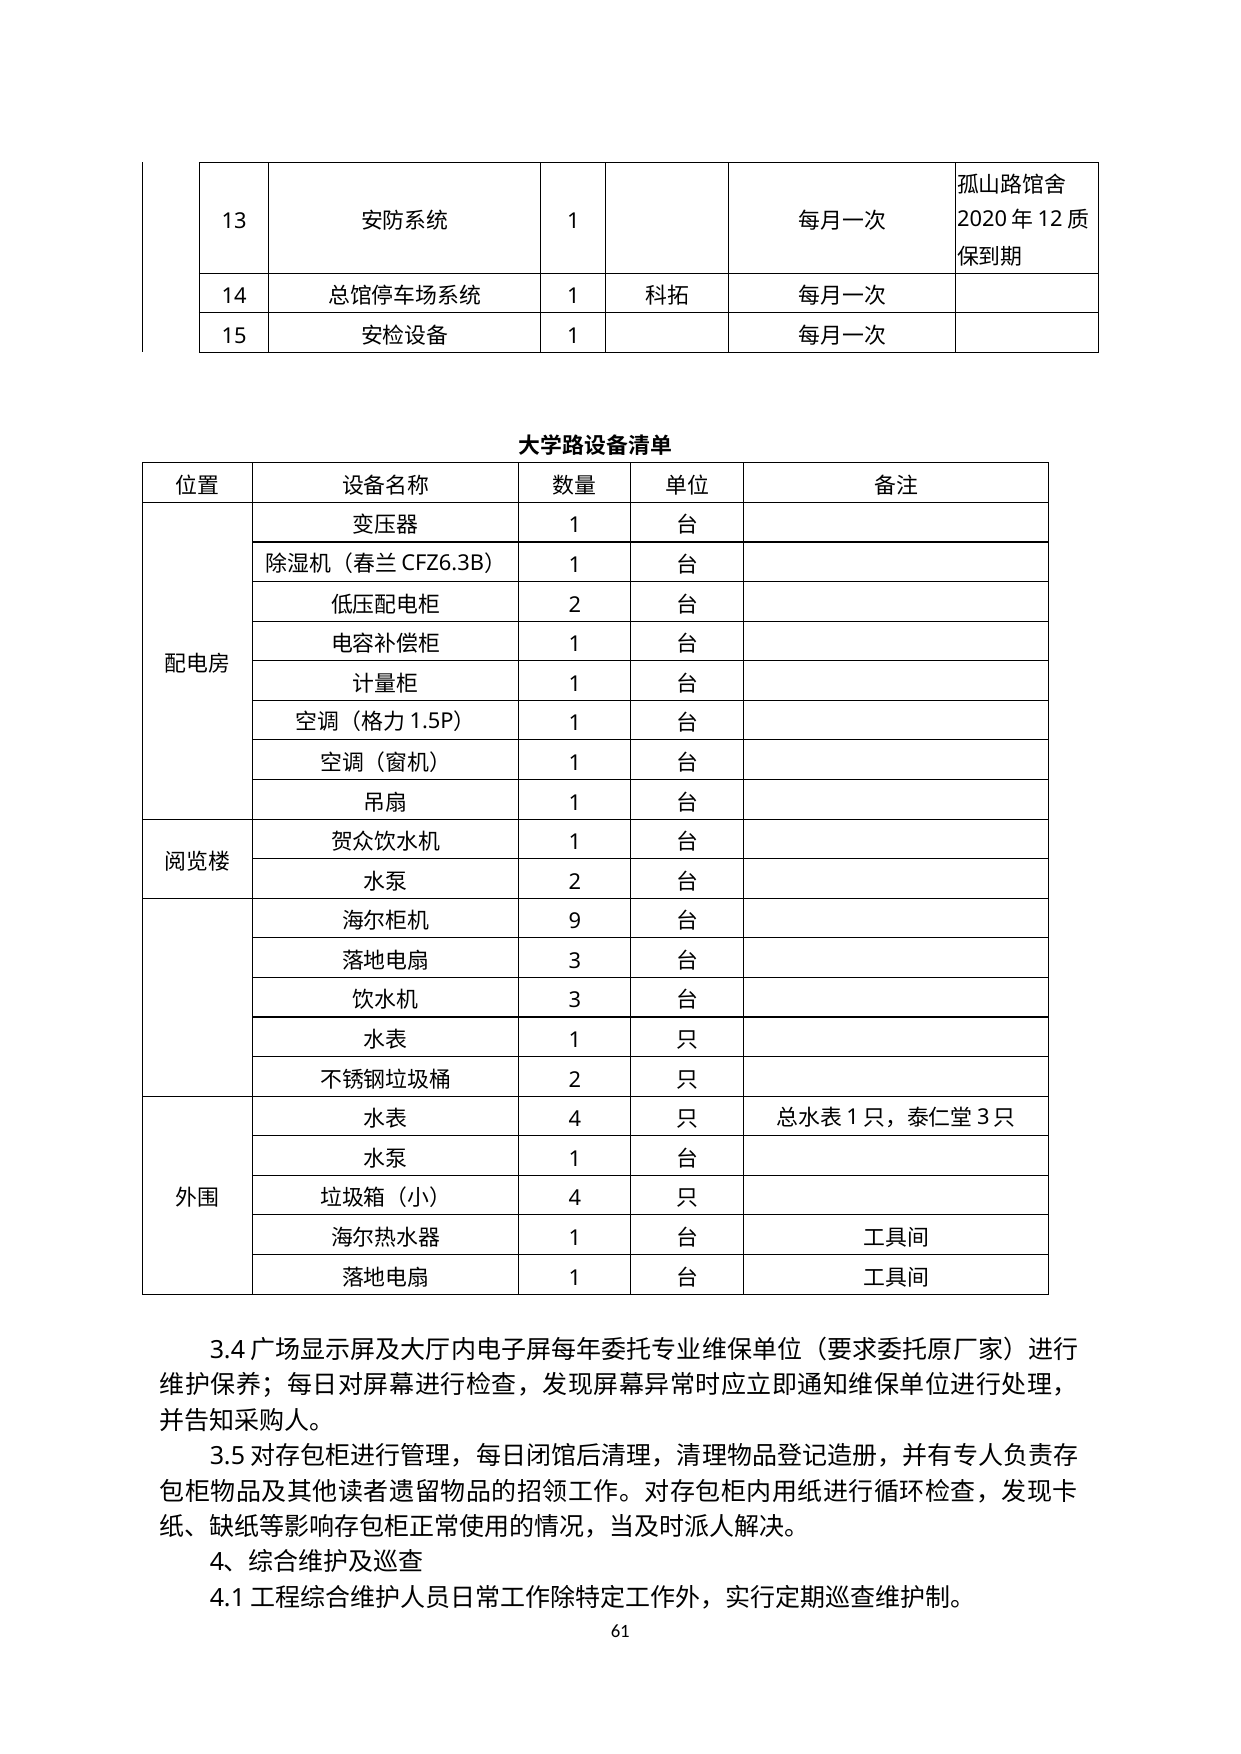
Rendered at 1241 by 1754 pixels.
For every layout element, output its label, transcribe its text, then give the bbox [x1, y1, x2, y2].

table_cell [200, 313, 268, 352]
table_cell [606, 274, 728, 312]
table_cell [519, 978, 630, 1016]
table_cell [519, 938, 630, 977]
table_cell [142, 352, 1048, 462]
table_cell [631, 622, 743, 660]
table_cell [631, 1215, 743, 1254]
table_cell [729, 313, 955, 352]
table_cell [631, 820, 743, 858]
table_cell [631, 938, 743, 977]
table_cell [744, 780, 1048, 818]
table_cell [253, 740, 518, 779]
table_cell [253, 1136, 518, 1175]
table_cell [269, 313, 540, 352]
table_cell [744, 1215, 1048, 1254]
text 3.4广场显示屏及大厅内电子屏每年委托专业维保单位（要求委托原厂家）进行维护保养；每日对屏幕进行检查，发现屏幕异常时应立即通知维保单位进行处理，并告知采购人。 [159, 1330, 1081, 1436]
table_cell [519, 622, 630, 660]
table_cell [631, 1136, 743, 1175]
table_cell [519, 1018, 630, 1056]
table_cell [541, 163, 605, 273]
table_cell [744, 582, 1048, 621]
text 4、综合维护及巡查 [159, 1542, 1081, 1578]
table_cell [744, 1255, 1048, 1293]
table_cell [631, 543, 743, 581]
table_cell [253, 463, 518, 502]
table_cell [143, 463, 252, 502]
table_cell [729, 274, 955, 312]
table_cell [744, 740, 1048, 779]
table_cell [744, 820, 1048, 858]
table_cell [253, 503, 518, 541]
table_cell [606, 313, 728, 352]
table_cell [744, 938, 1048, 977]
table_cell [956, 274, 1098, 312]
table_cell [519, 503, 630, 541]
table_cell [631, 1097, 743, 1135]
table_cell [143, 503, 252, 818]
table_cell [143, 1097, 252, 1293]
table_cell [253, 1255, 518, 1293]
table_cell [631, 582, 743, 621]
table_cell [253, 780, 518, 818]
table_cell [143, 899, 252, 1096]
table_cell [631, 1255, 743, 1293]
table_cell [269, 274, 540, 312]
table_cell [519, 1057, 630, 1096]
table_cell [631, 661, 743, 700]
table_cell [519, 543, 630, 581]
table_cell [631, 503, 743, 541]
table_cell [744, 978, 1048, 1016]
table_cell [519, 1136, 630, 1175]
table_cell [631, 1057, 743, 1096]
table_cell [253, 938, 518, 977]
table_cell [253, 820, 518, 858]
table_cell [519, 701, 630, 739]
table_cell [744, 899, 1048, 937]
text 4.1工程综合维护人员日常工作除特定工作外，实行定期巡查维护制。 [159, 1578, 1081, 1613]
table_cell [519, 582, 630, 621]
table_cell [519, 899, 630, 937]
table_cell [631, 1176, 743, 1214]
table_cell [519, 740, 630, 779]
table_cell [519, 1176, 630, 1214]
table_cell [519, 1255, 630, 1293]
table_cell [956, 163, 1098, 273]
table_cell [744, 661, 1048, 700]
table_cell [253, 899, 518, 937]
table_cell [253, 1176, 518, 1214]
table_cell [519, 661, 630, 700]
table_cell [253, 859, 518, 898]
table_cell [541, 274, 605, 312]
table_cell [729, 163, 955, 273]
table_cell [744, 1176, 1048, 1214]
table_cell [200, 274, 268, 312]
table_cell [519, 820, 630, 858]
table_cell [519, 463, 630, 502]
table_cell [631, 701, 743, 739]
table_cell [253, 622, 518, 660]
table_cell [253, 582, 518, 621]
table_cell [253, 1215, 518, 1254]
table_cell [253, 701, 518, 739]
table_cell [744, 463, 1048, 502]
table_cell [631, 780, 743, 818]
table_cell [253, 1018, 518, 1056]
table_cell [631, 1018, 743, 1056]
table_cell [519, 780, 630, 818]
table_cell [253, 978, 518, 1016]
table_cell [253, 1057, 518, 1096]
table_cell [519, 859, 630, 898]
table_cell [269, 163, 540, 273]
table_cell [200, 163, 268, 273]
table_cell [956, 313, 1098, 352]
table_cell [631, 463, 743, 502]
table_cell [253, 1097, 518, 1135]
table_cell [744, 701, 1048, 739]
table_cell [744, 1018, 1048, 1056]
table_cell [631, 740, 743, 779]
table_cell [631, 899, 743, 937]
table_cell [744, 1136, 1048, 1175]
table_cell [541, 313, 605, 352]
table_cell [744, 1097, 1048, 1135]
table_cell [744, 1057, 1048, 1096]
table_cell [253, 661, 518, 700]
text 3.5对存包柜进行管理，每日闭馆后清理，清理物品登记造册，并有专人负责存包柜物品及其他读者遗留物品的招领工作。对存包柜内用纸进行循环检查，发现卡纸、缺纸等影响存包柜正常使用的情况，当及时派人解决。 [159, 1436, 1081, 1542]
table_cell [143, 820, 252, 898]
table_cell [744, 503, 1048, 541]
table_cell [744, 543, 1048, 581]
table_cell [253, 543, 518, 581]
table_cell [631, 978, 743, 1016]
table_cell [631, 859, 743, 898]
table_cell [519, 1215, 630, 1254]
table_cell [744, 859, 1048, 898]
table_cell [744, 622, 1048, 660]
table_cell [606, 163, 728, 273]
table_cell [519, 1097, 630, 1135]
